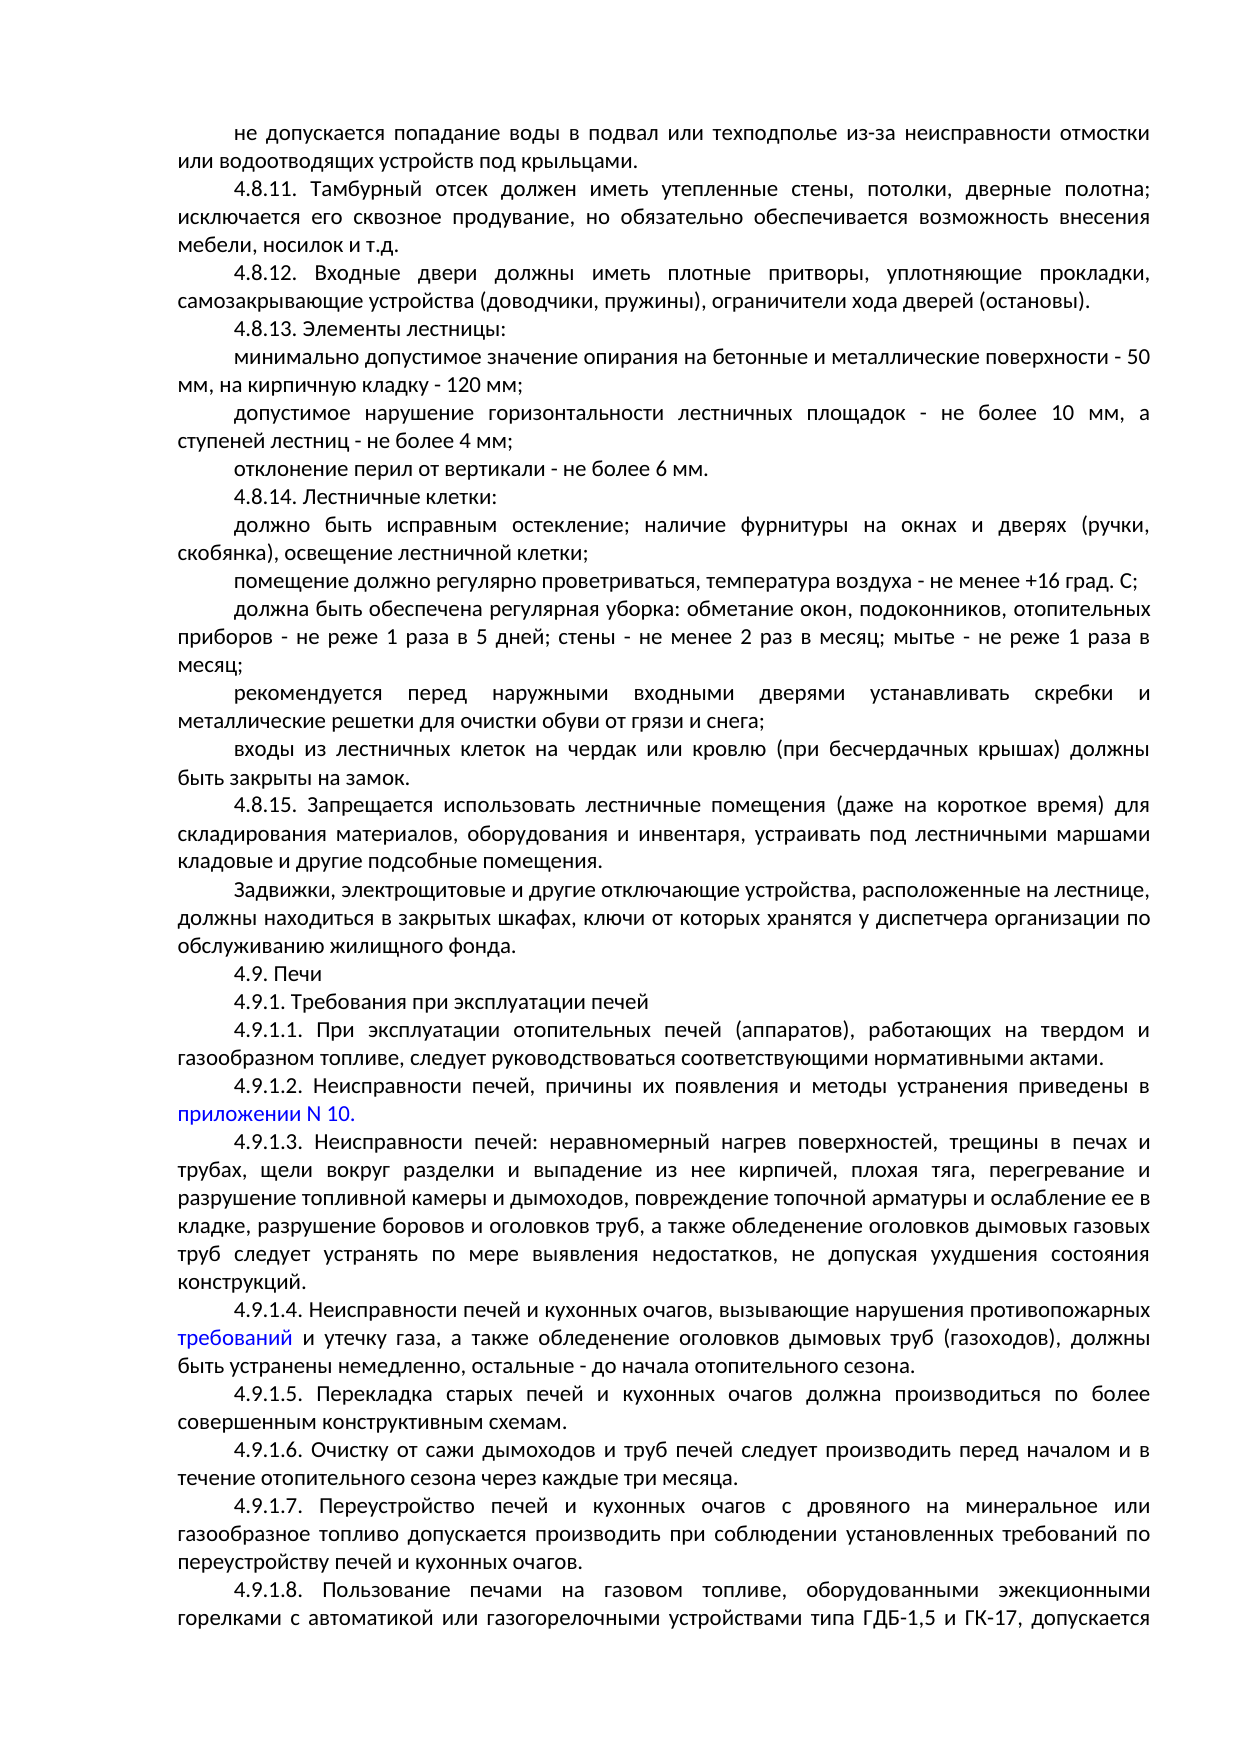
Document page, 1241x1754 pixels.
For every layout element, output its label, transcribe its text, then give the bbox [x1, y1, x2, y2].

text входы из лестничных клеток на чердак или кровлю (при бесчердачных крышах) должны быть закрыты на замок. [177, 734, 1152, 791]
text допустимое нарушение горизонтальности лестничных площадок - не более 10 мм, а ступеней лестниц - не более 4 мм; [177, 398, 1152, 454]
text 4.9.1.2. Неисправности печей, причины их появления и методы устранения приведены в приложении N 10. [177, 1071, 1152, 1127]
text 4.9.1. Требования при эксплуатации печей [177, 987, 1152, 1015]
text должно быть исправным остекление; наличие фурнитуры на окнах и дверях (ручки, скобянка), освещение лестничной клетки; [177, 510, 1152, 566]
text рекомендуется перед наружными входными дверями устанавливать скребки и металлические решетки для очистки обуви от грязи и снега; [177, 678, 1152, 734]
text 4.9.1.6. Очистку от сажи дымоходов и труб печей следует производить перед началом и в течение отопительного сезона через каждые три месяца. [177, 1435, 1152, 1491]
text 4.8.14. Лестничные клетки: [177, 482, 1152, 510]
text отклонение перил от вертикали - не более 6 мм. [177, 454, 1152, 482]
text 4.9.1.7. Переустройство печей и кухонных очагов с дровяного на минеральное или газообразное топливо допускается производить при соблюдении установленных требований по переустройству печей и кухонных очагов. [177, 1491, 1152, 1575]
text должна быть обеспечена регулярная уборка: обметание окон, подоконников, отопительных приборов - не реже 1 раза в 5 дней; стены - не менее 2 раз в месяц; мытье - не реже 1 раза в месяц; [177, 594, 1152, 678]
text 4.8.12. Входные двери должны иметь плотные притворы, уплотняющие прокладки, самозакрывающие устройства (доводчики, пружины), ограничители хода дверей (остановы). [177, 258, 1152, 314]
text Задвижки, электрощитовые и другие отключающие устройства, расположенные на лестнице, должны находиться в закрытых шкафах, ключи от которых хранятся у диспетчера организации по обслуживанию жилищного фонда. [177, 875, 1152, 959]
text не допускается попадание воды в подвал или техподполье из-за неисправности отмостки или водоотводящих устройств под крыльцами. [177, 118, 1152, 174]
text 4.9.1.1. При эксплуатации отопительных печей (аппаратов), работающих на твердом и газообразном топливе, следует руководствоваться соответствующими нормативными актами. [177, 1015, 1152, 1071]
text 4.8.13. Элементы лестницы: [177, 314, 1152, 342]
text 4.9.1.4. Неисправности печей и кухонных очагов, вызывающие нарушения противопожарных требований и утечку газа, а также обледенение оголовков дымовых труб (газоходов), должны быть устранены немедленно, остальные - до начала отопительного сезона. [177, 1295, 1152, 1379]
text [177, 1575, 1152, 1631]
text 4.9.1.5. Перекладка старых печей и кухонных очагов должна производиться по более совершенным конструктивным схемам. [177, 1379, 1152, 1435]
text 4.8.11. Тамбурный отсек должен иметь утепленные стены, потолки, дверные полотна; исключается его сквозное продувание, но обязательно обеспечивается возможность внесения мебели, носилок и т.д. [177, 174, 1152, 258]
text 4.9.1.3. Неисправности печей: неравномерный нагрев поверхностей, трещины в печах и трубах, щели вокруг разделки и выпадение из нее кирпичей, плохая тяга, перегревание и разрушение топливной камеры и дымоходов, повреждение топочной арматуры и ослабление ее в кладке, разрушение боровов и оголовков труб, а также обледенение оголовков дымовых газовых труб следует устранять по мере выявления недостатков, не допуская ухудшения состояния конструкций. [177, 1127, 1152, 1295]
text 4.9. Печи [177, 959, 1152, 987]
text минимально допустимое значение опирания на бетонные и металлические поверхности - 50 мм, на кирпичную кладку - 120 мм; [177, 342, 1152, 398]
text помещение должно регулярно проветриваться, температура воздуха - не менее +16 град. С; [177, 566, 1152, 594]
text 4.8.15. Запрещается использовать лестничные помещения (даже на короткое время) для складирования материалов, оборудования и инвентаря, устраивать под лестничными маршами кладовые и другие подсобные помещения. [177, 791, 1152, 875]
